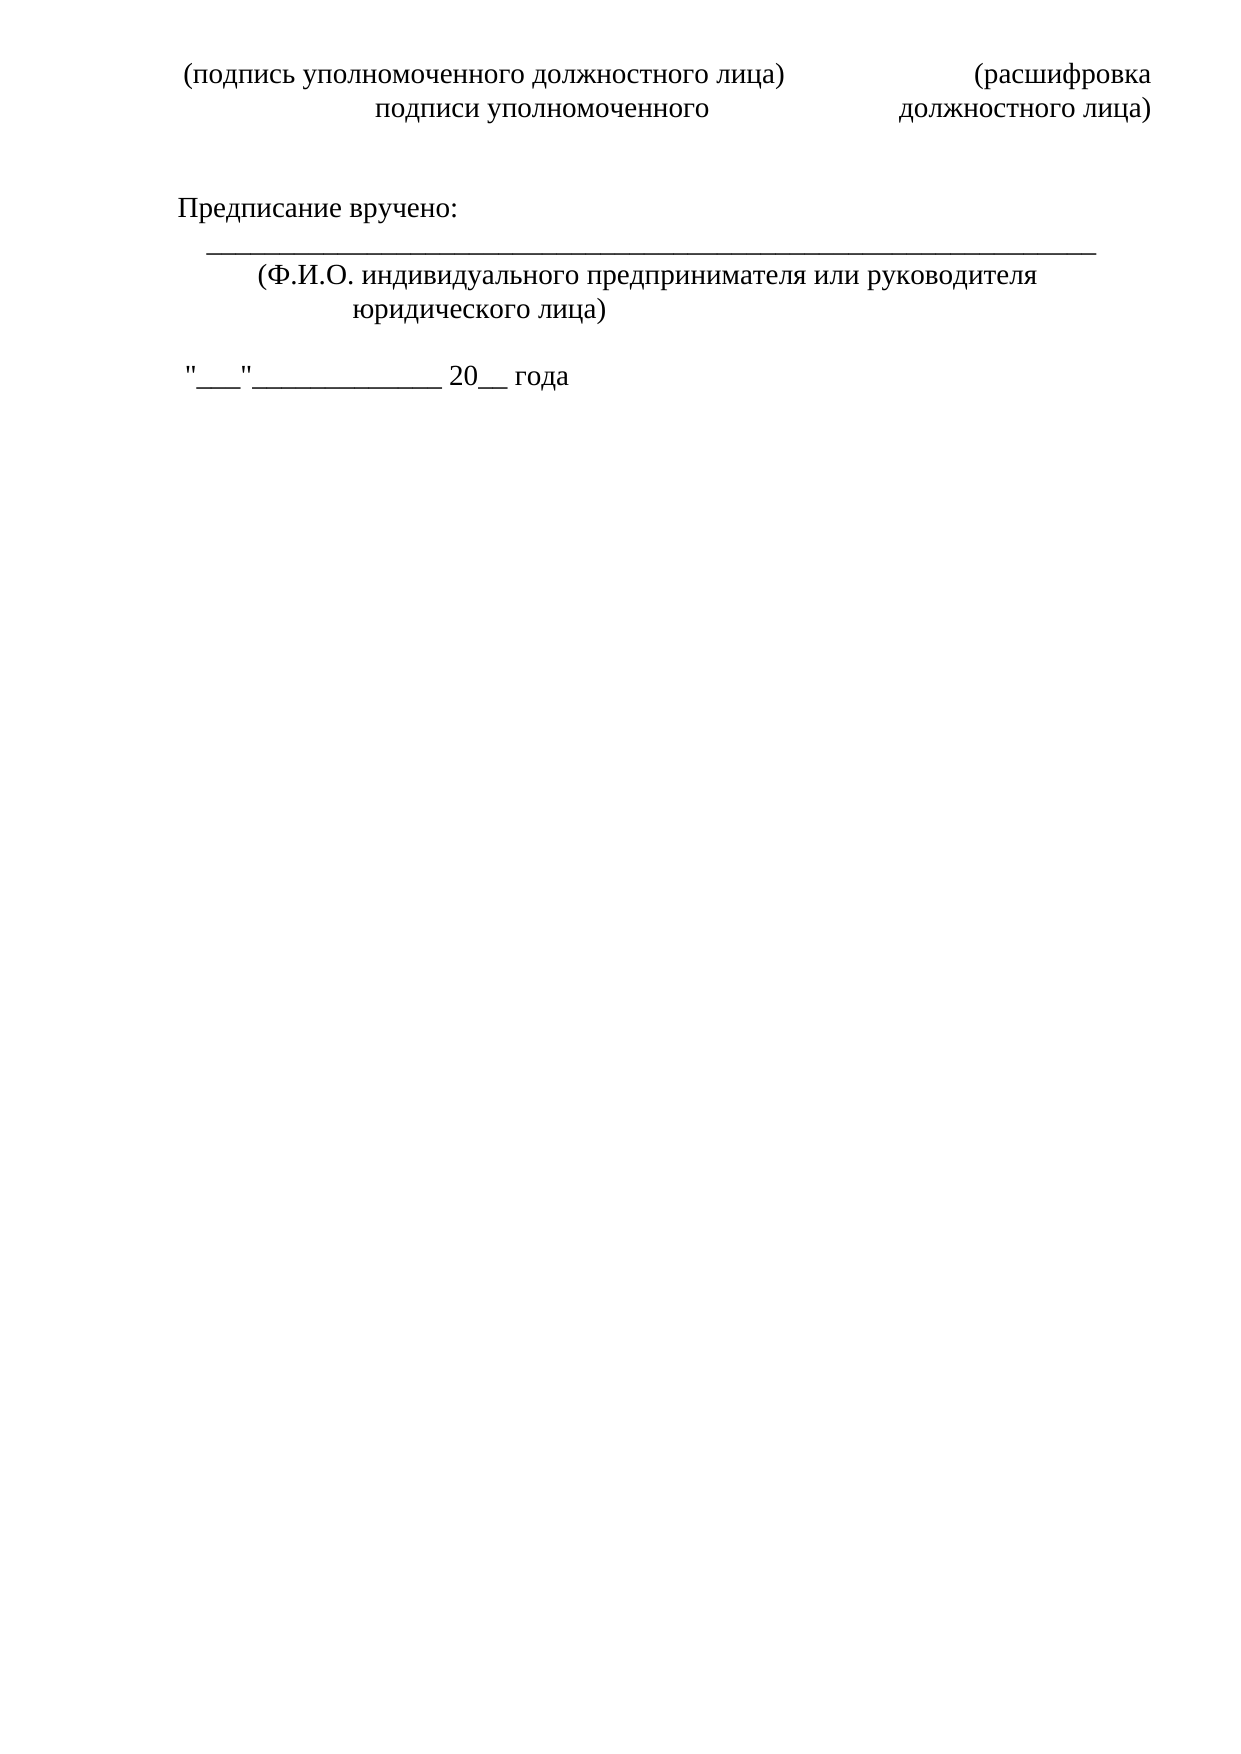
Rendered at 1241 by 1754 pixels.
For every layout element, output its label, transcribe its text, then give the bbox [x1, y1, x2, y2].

text Предписание вручено: [177, 190, 1152, 224]
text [177, 224, 1152, 257]
text (Ф.И.О. индивидуального предпринимателя или руководителя [177, 257, 1152, 291]
text юридического лица) [177, 291, 1152, 324]
text "___"_____________ 20__ года [177, 358, 1152, 392]
text (подпись уполномоченного должностного лица) (расшифровка подписи уполномоченного должностного лица) [177, 56, 1152, 123]
